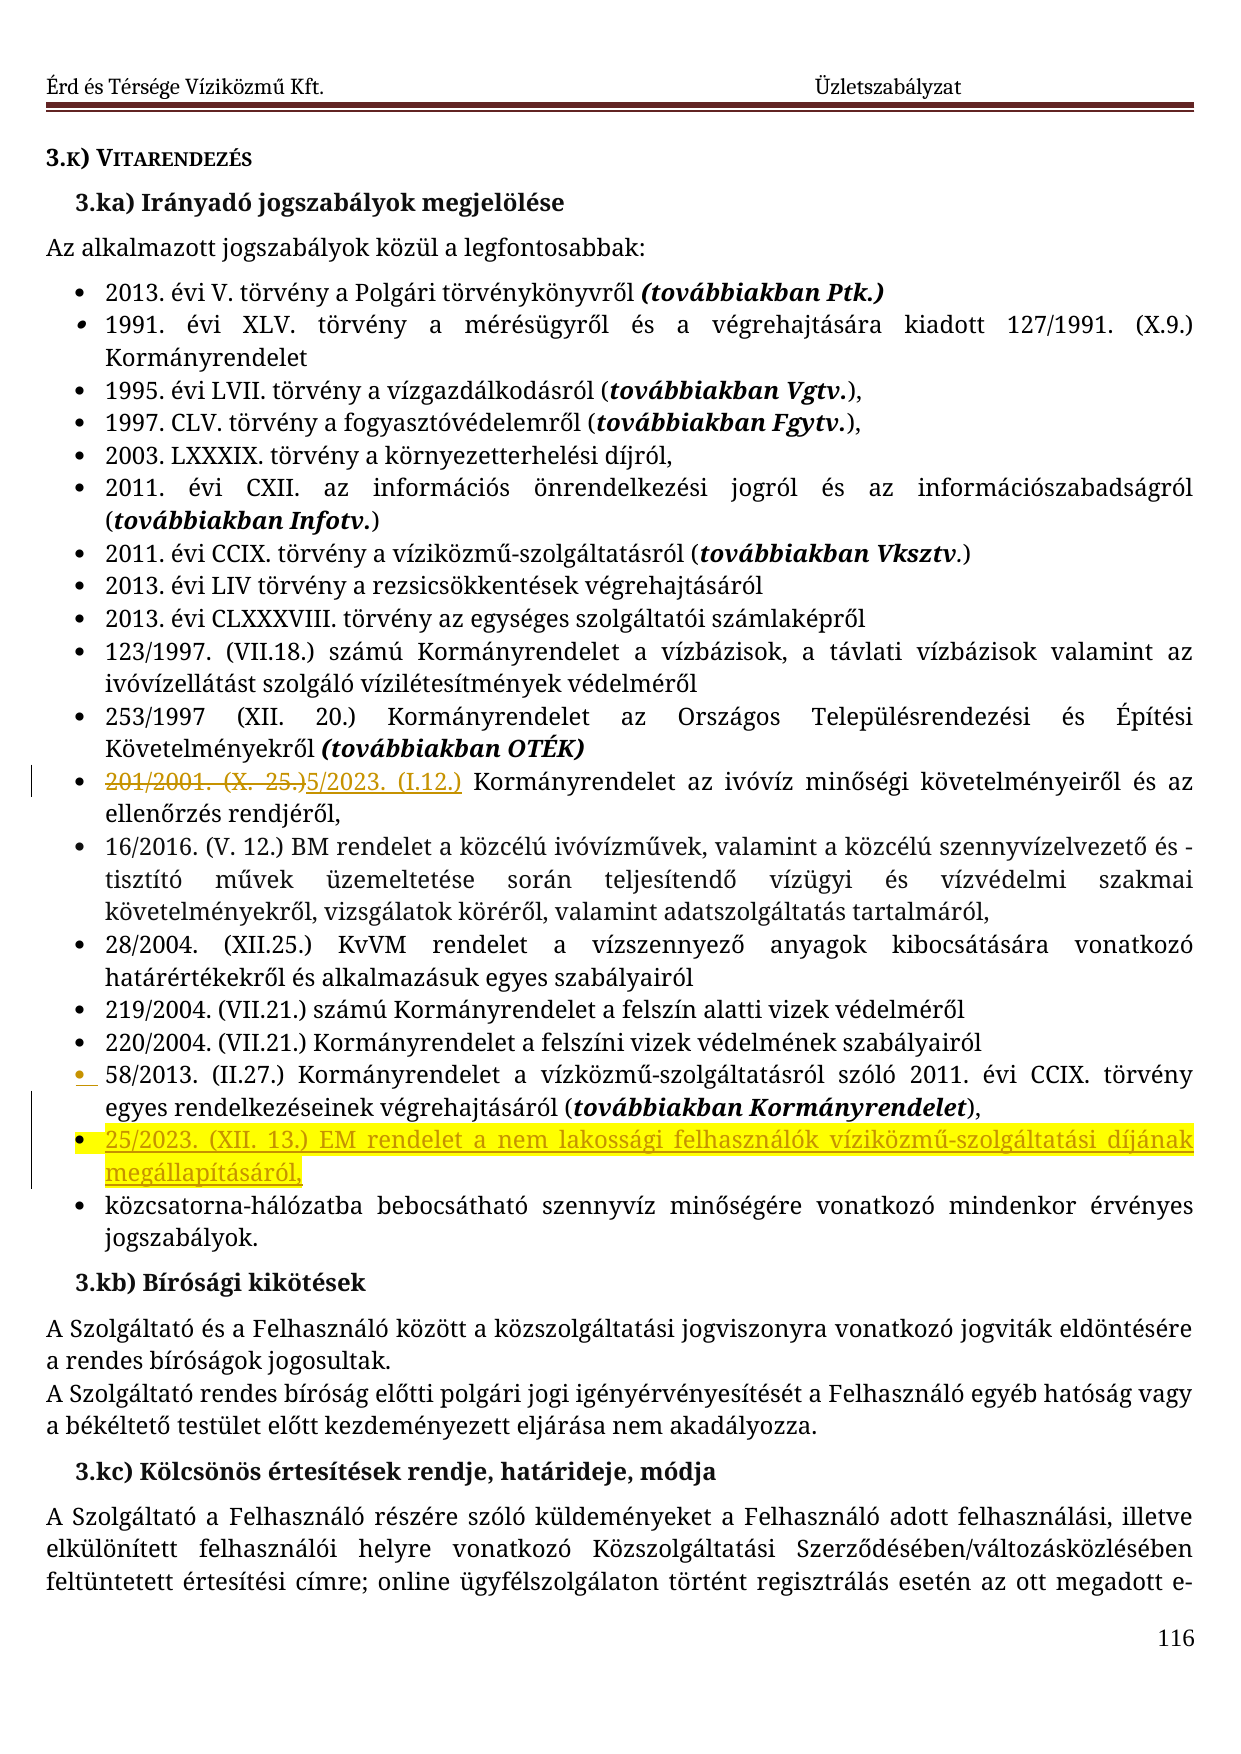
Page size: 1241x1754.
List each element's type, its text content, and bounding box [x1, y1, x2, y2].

subtitle 3.k) Vitarendezés [46, 140, 1194, 173]
subtitle 3.kc) Kölcsönös értesítések rendje, határideje, módja [75, 1454, 1194, 1487]
list 2011. évi CCIX. törvény a víziközmű-szolgáltatásról (továbbiakban Vksztv.) [75, 536, 1194, 569]
subtitle 3.ka) Irányadó jogszabályok megjelölése [75, 185, 1194, 218]
list 16/2016. (V. 12.) BM rendelet a közcélú ivóvízművek, valamint a közcélú szennyvízelvezető és -tisztító művek üzemeltetése során teljesítendő vízügyi és vízvédelmi szakmai követelményekről, vizsgálatok köréről, valamint adatszolgáltatás tartalmáról, [75, 830, 1194, 928]
list 58/2013. (II.27.) Kormányrendelet a vízközmű-szolgáltatásról szóló 2011. évi CCIX. törvény egyes rendelkezéseinek végrehajtásáról (továbbiakban Kormányrendelet), [75, 1058, 1194, 1123]
list közcsatorna-hálózatba bebocsátható szennyvíz minőségére vonatkozó mindenkor érvényes jogszabályok. [75, 1188, 1194, 1254]
text A Szolgáltató és a Felhasználó között a közszolgáltatási jogviszonyra vonatkozó jogviták eldöntésére a rendes bíróságok jogosultak. [46, 1311, 1194, 1377]
list 1997. CLV. törvény a fogyasztóvédelemről (továbbiakban Fgytv.), [75, 406, 1194, 439]
list 28/2004. (XII.25.) KvVM rendelet a vízszennyező anyagok kibocsátására vonatkozó határértékekről és alkalmazásuk egyes szabályairól [75, 928, 1194, 993]
list 253/1997 (XII. 20.) Kormányrendelet az Országos Településrendezési és Építési Követelményekről (továbbiakban OTÉK) [75, 699, 1194, 765]
list 2013. évi V. törvény a Polgári törvénykönyvről (továbbiakban Ptk.) [75, 276, 1194, 308]
subtitle 3.kb) Bírósági kikötések [75, 1266, 1194, 1299]
list 2013. évi LIV törvény a rezsicsökkentések végrehajtásáról [75, 569, 1194, 602]
list 1995. évi LVII. törvény a vízgazdálkodásról (továbbiakban Vgtv.), [75, 373, 1194, 406]
list 2011. évi CXII. az információs önrendelkezési jogról és az információszabadságról (továbbiakban Infotv.) [75, 471, 1194, 536]
list 123/1997. (VII.18.) számú Kormányrendelet a vízbázisok, a távlati vízbázisok valamint az ivóvízellátást szolgáló vízilétesítmények védelméről [75, 634, 1194, 699]
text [46, 1499, 1194, 1597]
list Kormányrendelet az ivóvíz minőségi követelményeiről és az ellenőrzés rendjéről, [75, 765, 1194, 830]
list 2003. LXXXIX. törvény a környezetterhelési díjról, [75, 439, 1194, 471]
text Az alkalmazott jogszabályok közül a legfontosabbak: [46, 231, 1194, 263]
text A Szolgáltató rendes bíróság előtti polgári jogi igényérvényesítését a Felhasználó egyéb hatóság vagy a békéltető testület előtt kezdeményezett eljárása nem akadályozza. [46, 1377, 1194, 1442]
list 2013. évi CLXXXVIII. törvény az egységes szolgáltatói számlaképről [75, 602, 1194, 634]
list 1991. évi XLV. törvény a mérésügyről és a végrehajtására kiadott 127/1991. (X.9.) Kormányrendelet [75, 308, 1194, 373]
list 220/2004. (VII.21.) Kormányrendelet a felszíni vizek védelmének szabályairól [75, 1026, 1194, 1058]
list 219/2004. (VII.21.) számú Kormányrendelet a felszín alatti vizek védelméről [75, 993, 1194, 1026]
